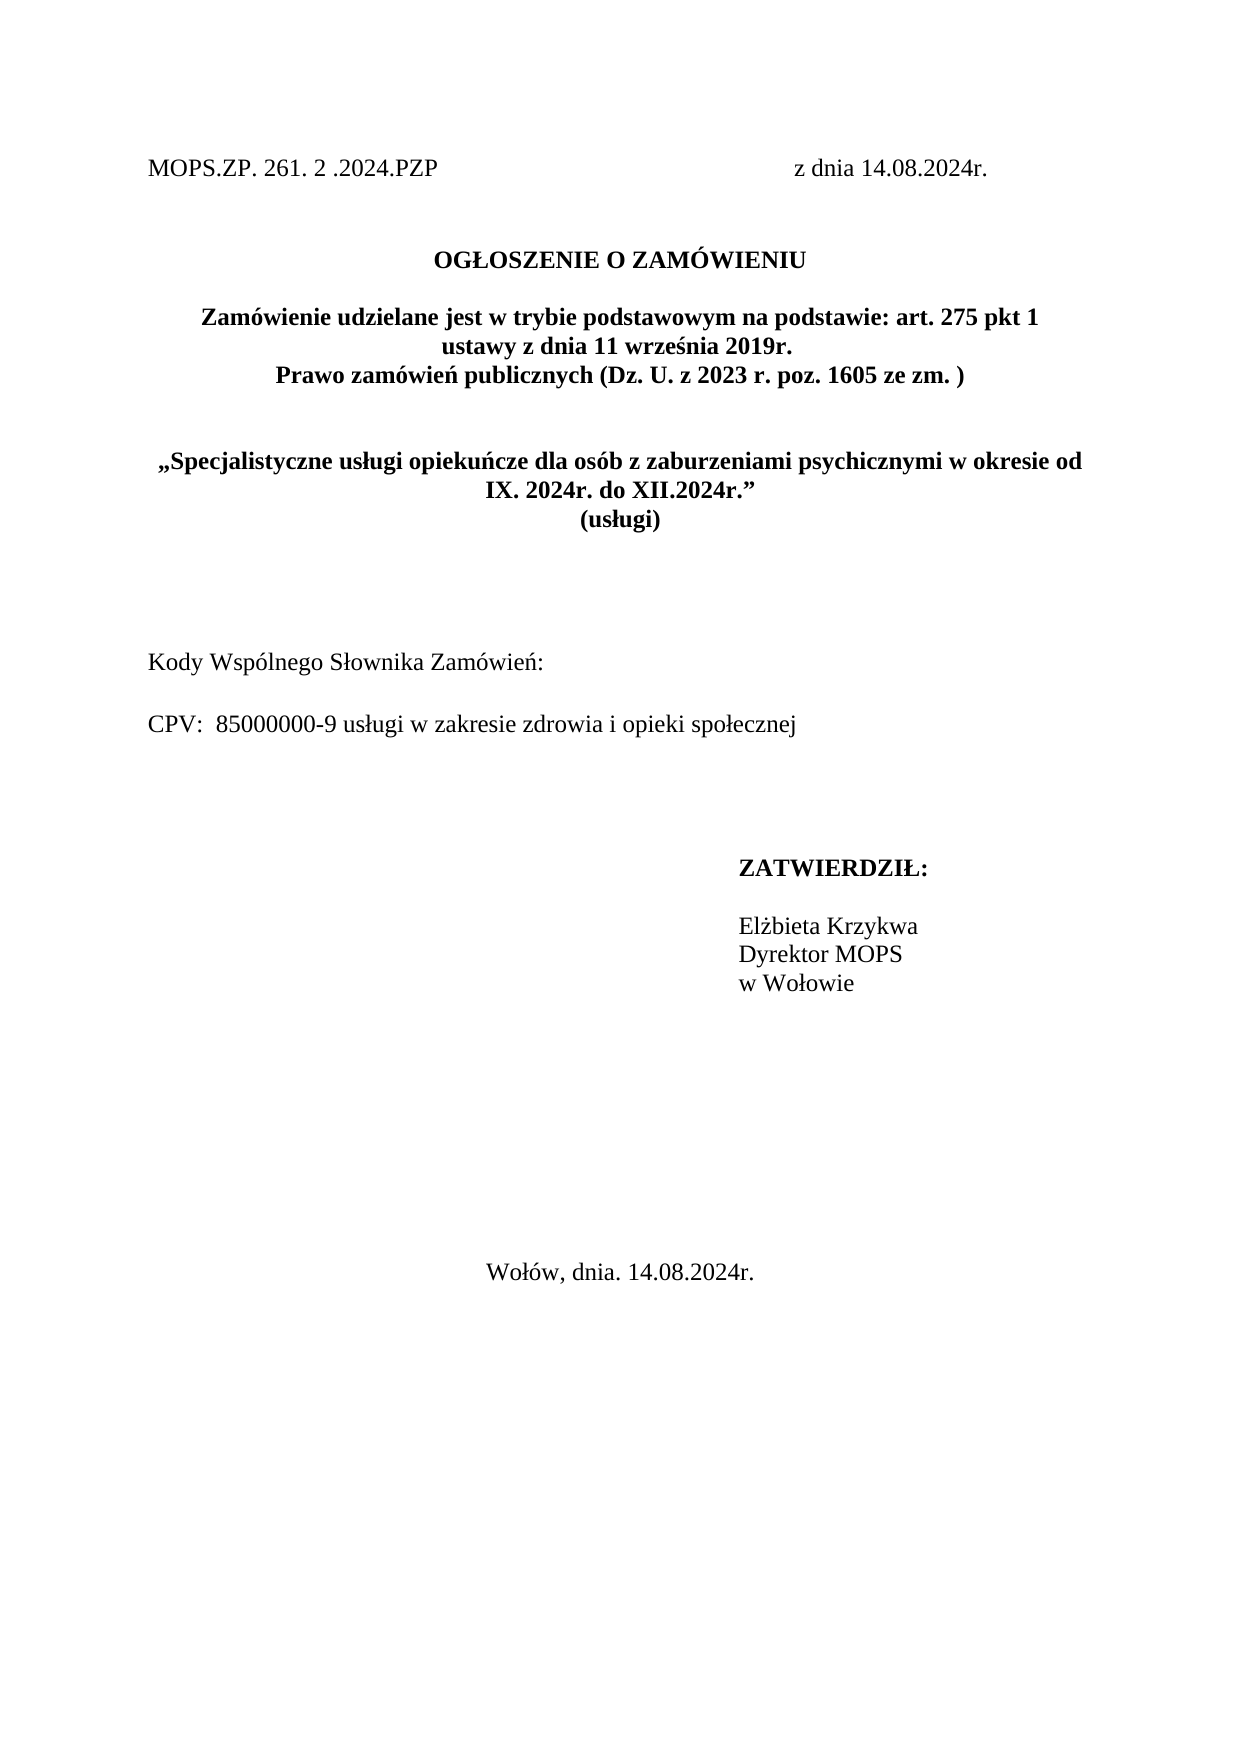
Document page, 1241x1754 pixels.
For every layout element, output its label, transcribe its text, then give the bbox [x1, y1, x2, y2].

text OGŁOSZENIE O ZAMÓWIENIU [148, 245, 1093, 274]
text w Wołowie [738, 968, 1093, 997]
text „Specjalistyczne usługi opiekuńcze dla osób z zaburzeniami psychicznymi w okresie od IX. 2024r. do XII.2024r.” [148, 446, 1093, 504]
text ZATWIERDZIŁ: [738, 853, 1093, 882]
text MOPS.ZP. 261. 2 .2024.PZP z dnia 14.08.2024r. [148, 148, 1093, 182]
text (usługi) [148, 504, 1093, 532]
text Elżbieta Krzykwa [738, 911, 1093, 939]
text Wołów, dnia. 14.08.2024r. [148, 1257, 1093, 1286]
text Dyrektor MOPS [738, 939, 1093, 968]
text ustawy z dnia 11 września 2019r. Prawo zamówień publicznych (Dz. U. z 2023 r. poz. 1605 ze zm. ) [148, 331, 1093, 389]
text CPV: 85000000-9 usługi w zakresie zdrowia i opieki społecznej [148, 709, 1093, 738]
text Zamówienie udzielane jest w trybie podstawowym na podstawie: art. 275 pkt 1 [148, 302, 1093, 331]
text Kody Wspólnego Słownika Zamówień: [148, 647, 1093, 676]
